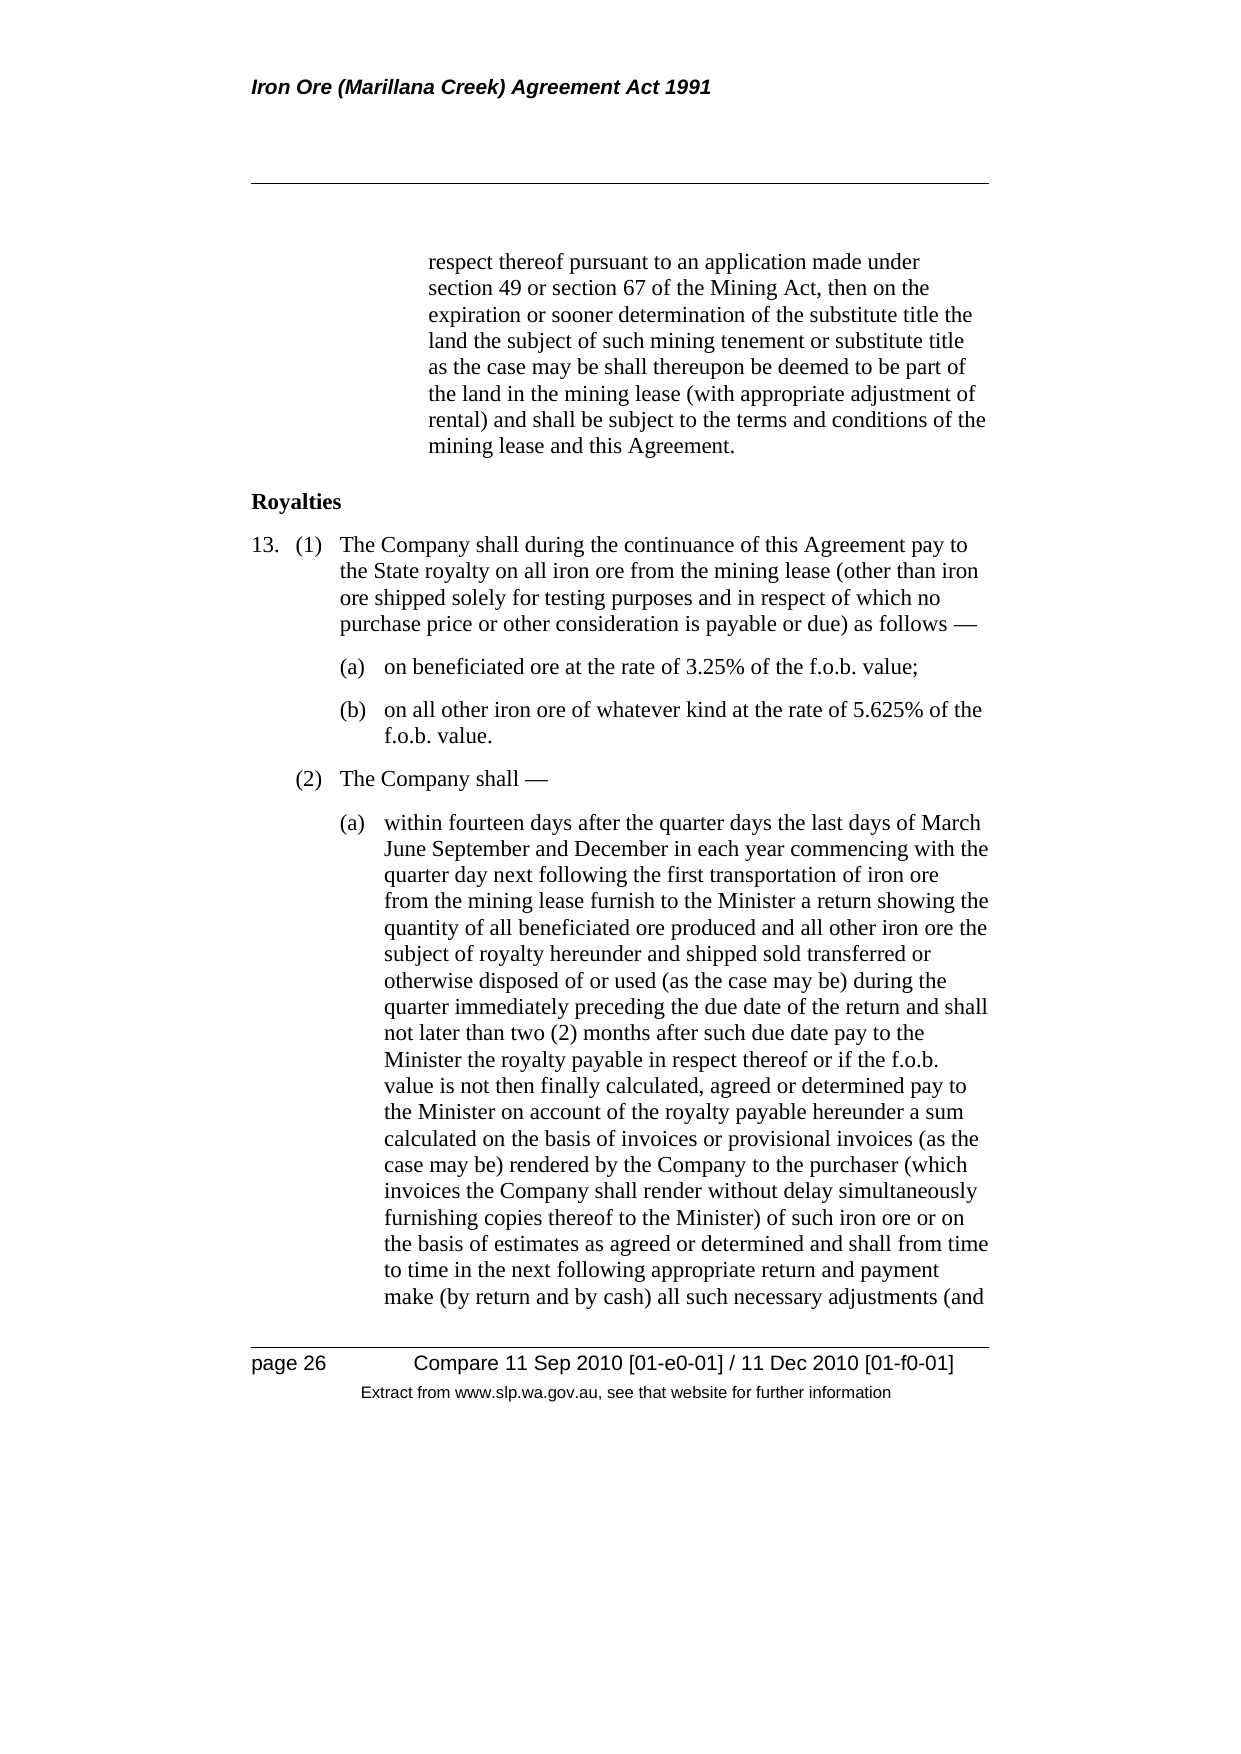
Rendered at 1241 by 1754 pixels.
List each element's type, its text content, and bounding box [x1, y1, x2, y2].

text Royalties [251, 488, 989, 514]
text (a) on beneficiated ore at the rate of 3.25% of the f.o.b. value; [251, 653, 989, 679]
text (2) The Company shall — [251, 766, 989, 792]
text (b) on all other iron ore of whatever kind at the rate of 5.625% of the f.o.b. value. [251, 696, 989, 749]
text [251, 808, 989, 1309]
text 13. (1) The Company shall during the continuance of this Agreement pay to the State royalty on all iron ore from the mining lease (other than iron ore shipped solely for testing purposes and in respect of which no purchase price or other consideration is payable or due) as follows — [251, 531, 989, 636]
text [251, 248, 989, 459]
